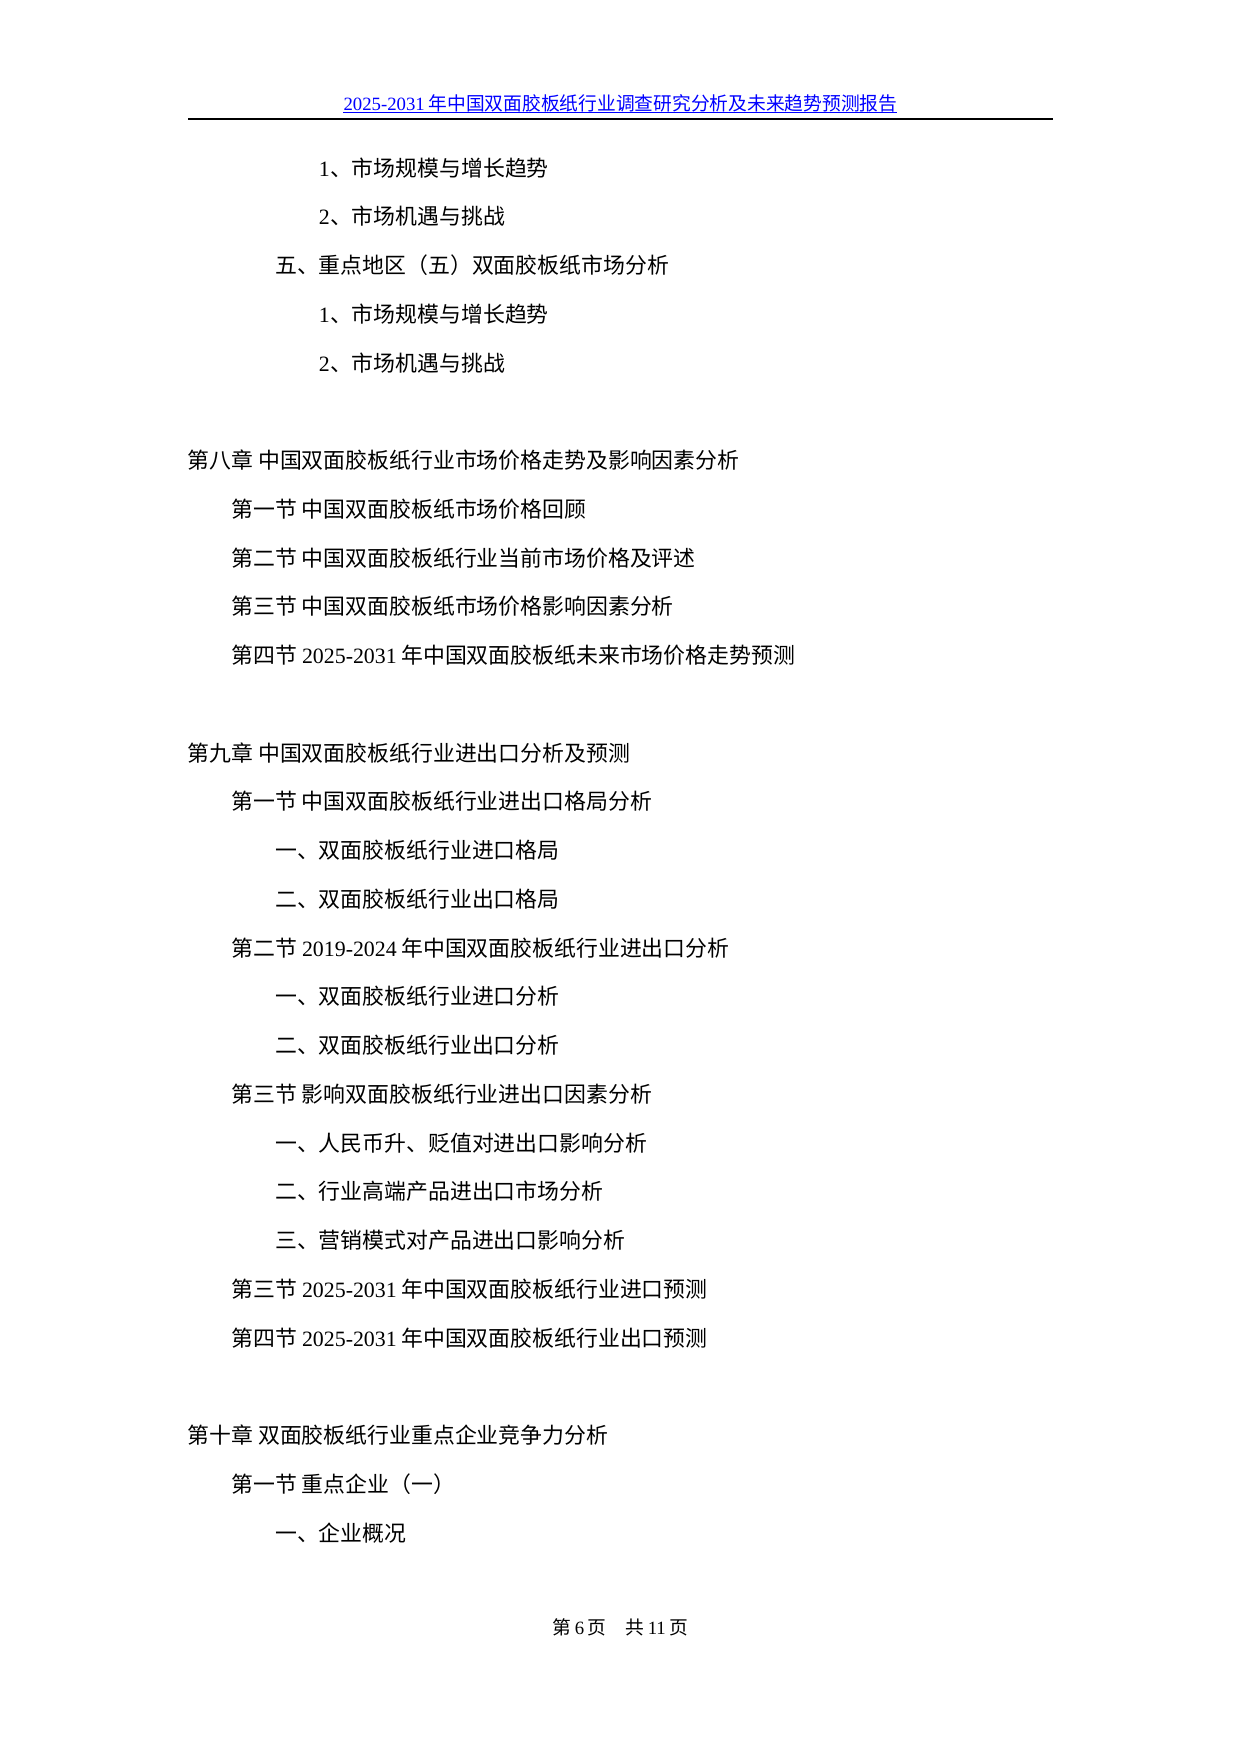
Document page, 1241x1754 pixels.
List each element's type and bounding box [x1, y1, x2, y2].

text [187, 150, 1053, 1548]
